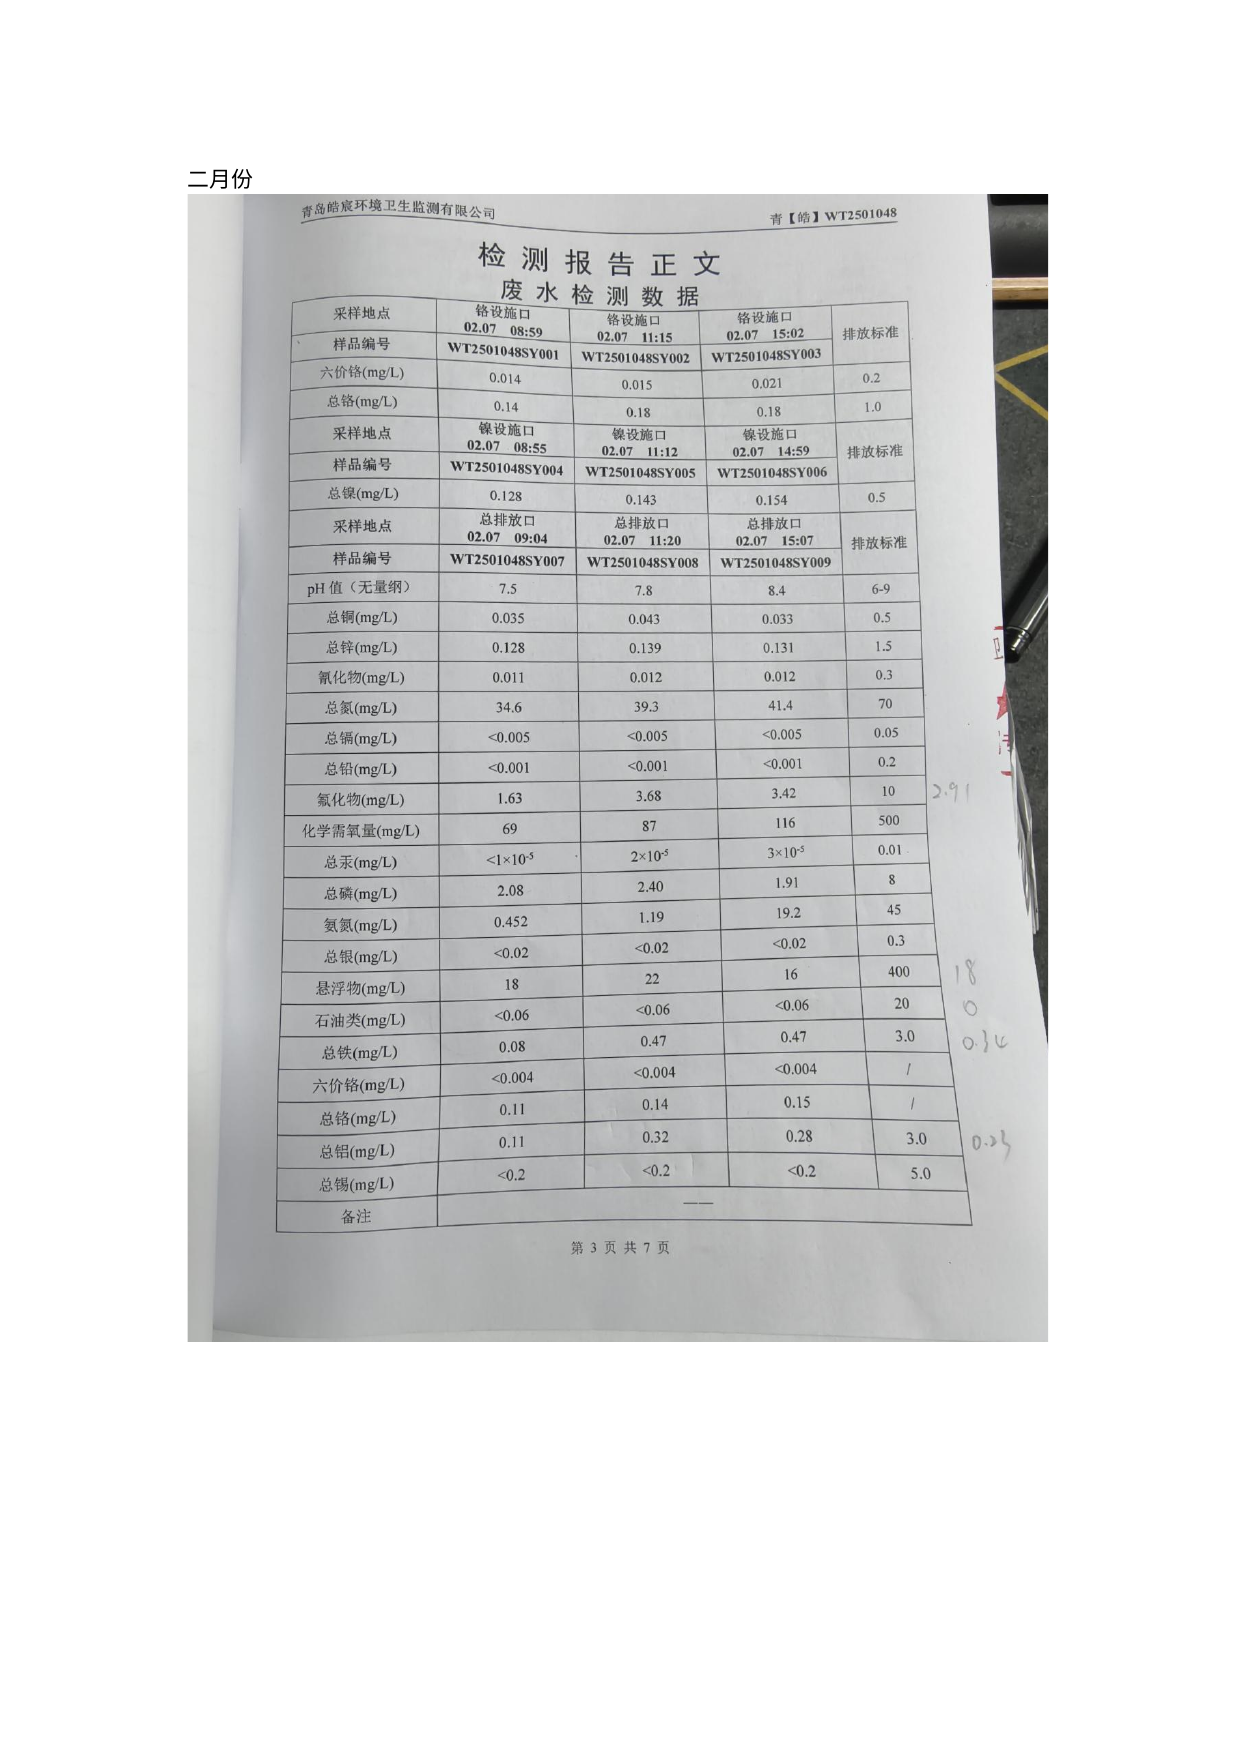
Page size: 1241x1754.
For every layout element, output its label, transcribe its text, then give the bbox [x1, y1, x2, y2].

text 二月份 [187, 162, 1053, 194]
picture [187, 194, 1049, 1342]
